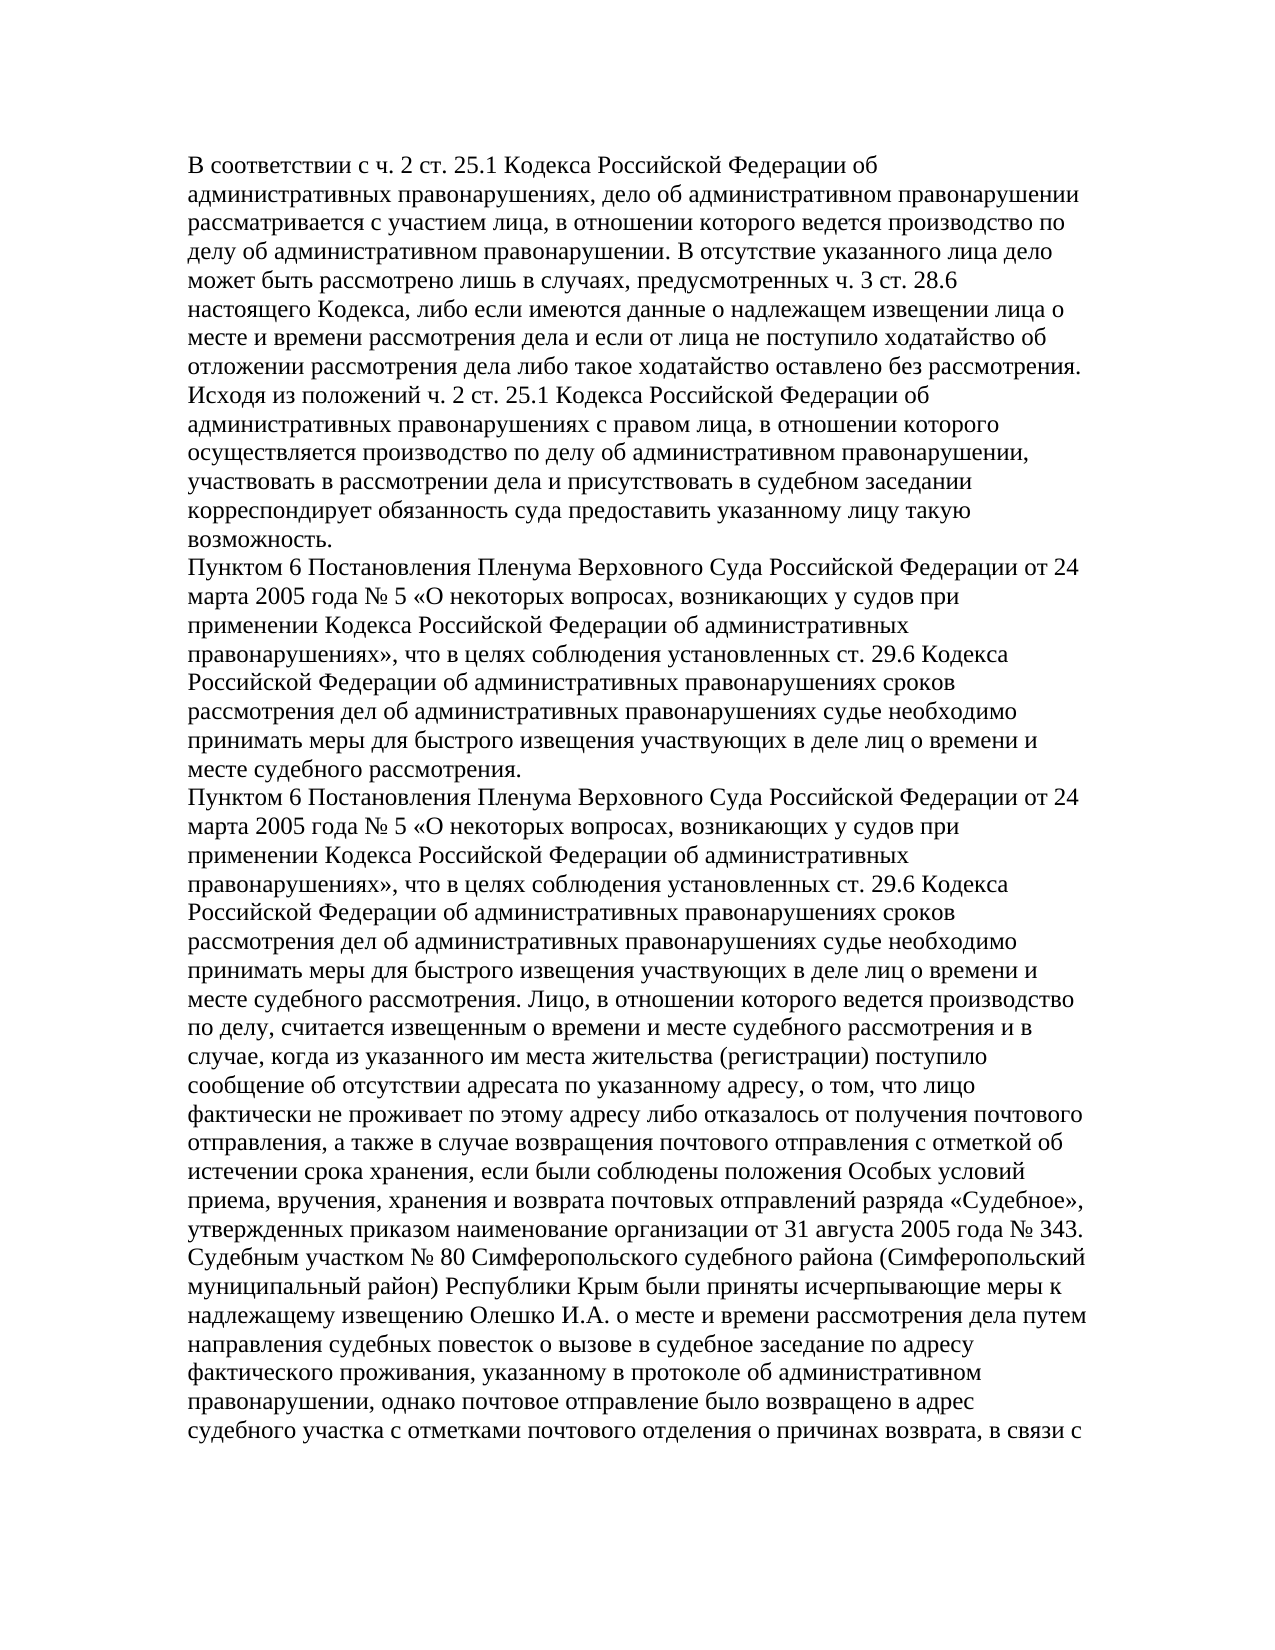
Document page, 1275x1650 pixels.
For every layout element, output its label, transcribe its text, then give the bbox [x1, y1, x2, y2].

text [187, 1242, 1087, 1444]
text Исходя из положений ч. 2 ст. 25.1 Кодекса Российской Федерации об административных правонарушениях с правом лица, в отношении которого осуществляется производство по делу об административном правонарушении, участвовать в рассмотрении дела и присутствовать в судебном заседании корреспондирует обязанность суда предоставить указанному лицу такую возможность. [187, 380, 1087, 552]
text В соответствии с ч. 2 ст. 25.1 Кодекса Российской Федерации об административных правонарушениях, дело об административном правонарушении рассматривается с участием лица, в отношении которого ведется производство по делу об административном правонарушении. В отсутствие указанного лица дело может быть рассмотрено лишь в случаях, предусмотренных ч. 3 ст. 28.6 настоящего Кодекса, либо если имеются данные о надлежащем извещении лица о месте и времени рассмотрения дела и если от лица не поступило ходатайство об отложении рассмотрения дела либо такое ходатайство оставлено без рассмотрения. [187, 150, 1087, 380]
text Пунктом 6 Постановления Пленума Верховного Суда Российской Федерации от 24 марта 2005 года № 5 «О некоторых вопросах, возникающих у судов при применении Кодекса Российской Федерации об административных правонарушениях», что в целях соблюдения установленных ст. 29.6 Кодекса Российской Федерации об административных правонарушениях сроков рассмотрения дел об административных правонарушениях судье необходимо принимать меры для быстрого извещения участвующих в деле лиц о времени и месте судебного рассмотрения. Лицо, в отношении которого ведется производство по делу, считается извещенным о времени и месте судебного рассмотрения и в случае, когда из указанного им места жительства (регистрации) поступило сообщение об отсутствии адресата по указанному адресу, о том, что лицо фактически не проживает по этому адресу либо отказалось от получения почтового отправления, а также в случае возвращения почтового отправления с отметкой об истечении срока хранения, если были соблюдены положения Особых условий приема, вручения, хранения и возврата почтовых отправлений разряда «Судебное», утвержденных приказом наименование организации от 31 августа 2005 года № 343. [187, 782, 1087, 1242]
text Пунктом 6 Постановления Пленума Верховного Суда Российской Федерации от 24 марта 2005 года № 5 «О некоторых вопросах, возникающих у судов при применении Кодекса Российской Федерации об административных правонарушениях», что в целях соблюдения установленных ст. 29.6 Кодекса Российской Федерации об административных правонарушениях сроков рассмотрения дел об административных правонарушениях судье необходимо принимать меры для быстрого извещения участвующих в деле лиц о времени и месте судебного рассмотрения. [187, 552, 1087, 782]
